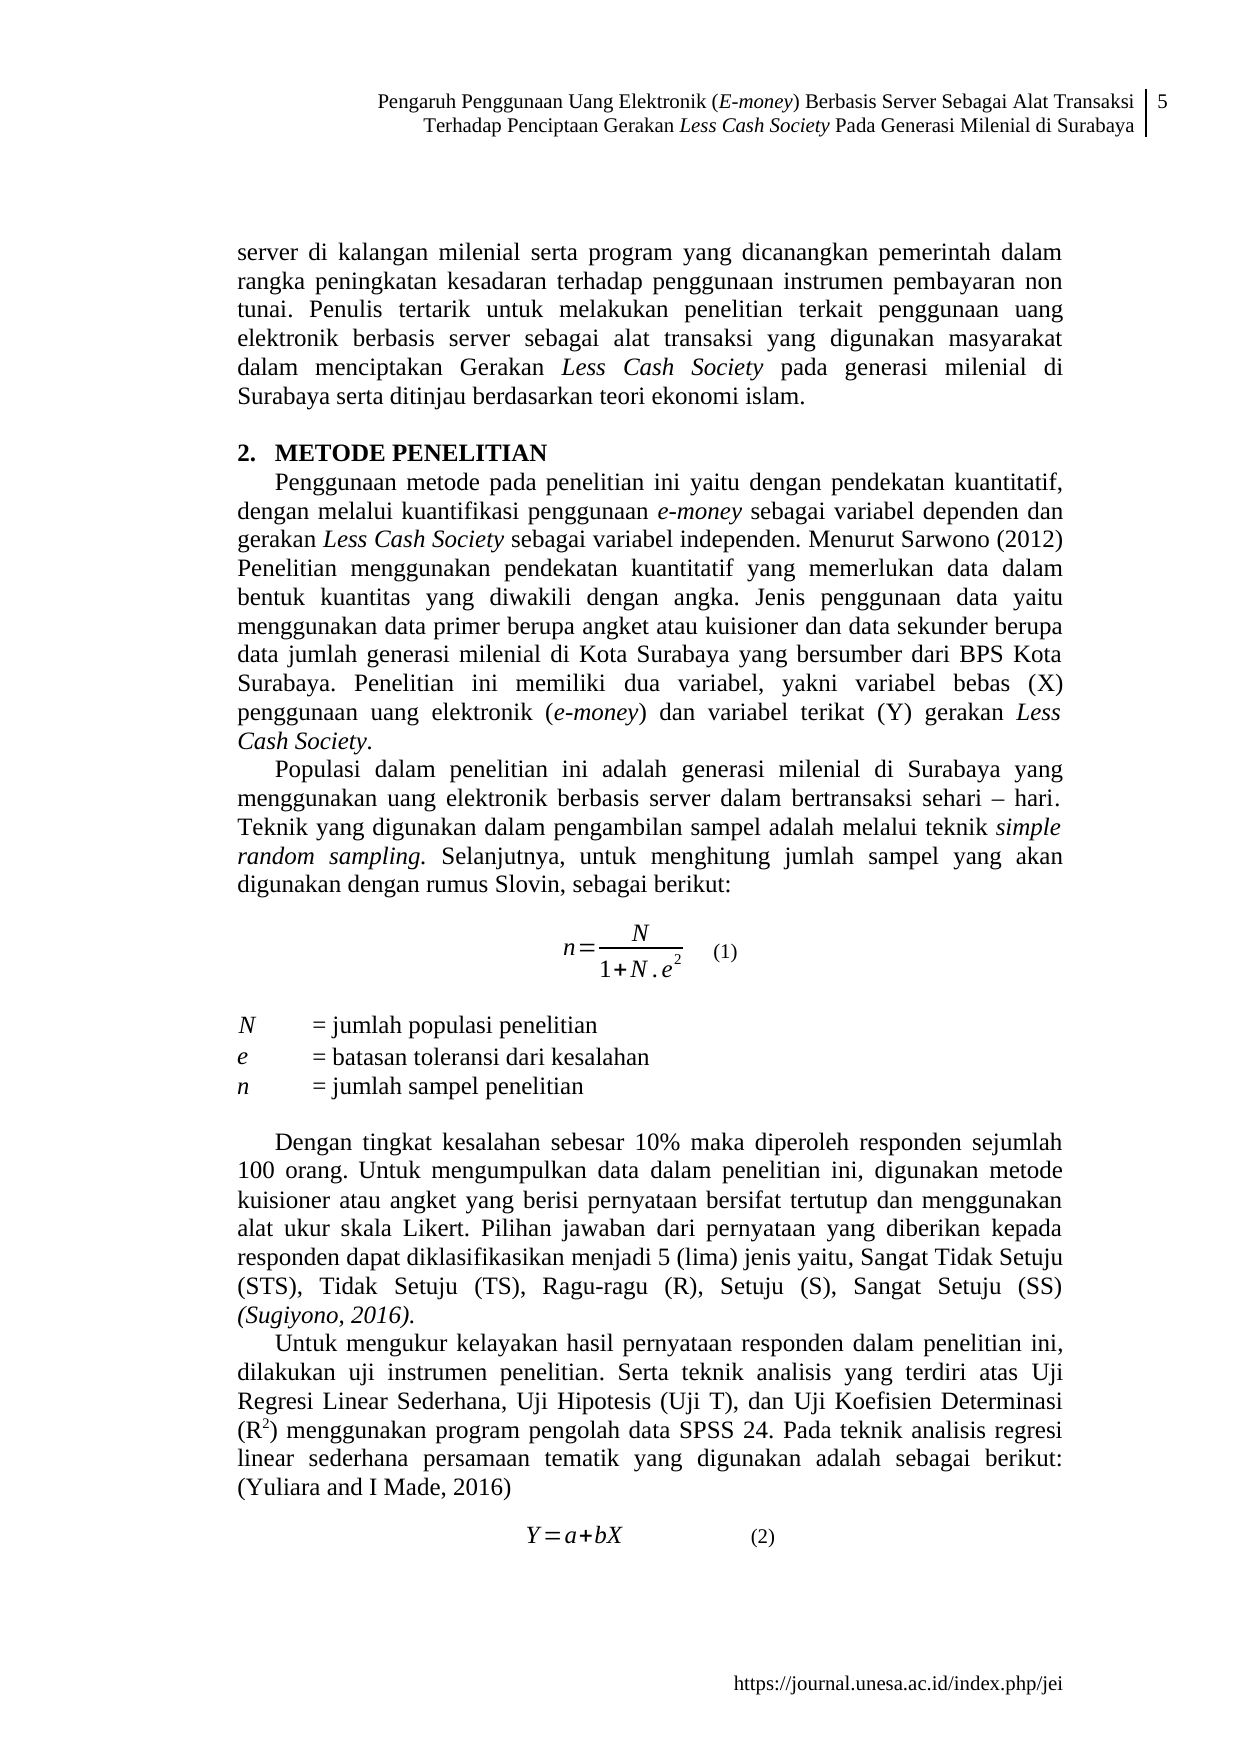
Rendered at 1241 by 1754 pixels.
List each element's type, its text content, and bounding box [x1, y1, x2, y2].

text = jumlah populasi penelitian [237, 1010, 1063, 1041]
text (1) [237, 919, 1063, 982]
text Untuk mengukur kelayakan hasil pernyataan responden dalam penelitian ini, dilakukan uji instrumen penelitian. Serta teknik analisis yang terdiri atas Uji Regresi Linear Sederhana, Uji Hipotesis (Uji T), dan Uji Koefisien Determinasi (R2) menggunakan program pengolah data SPSS 24. Pada teknik analisis regresi linear sederhana persamaan tematik yang digunakan adalah sebagai berikut: (Yuliara and I Made, 2016) [237, 1328, 1063, 1501]
text Dengan tingkat kesalahan sebesar 10% maka diperoleh responden sejumlah 100 orang. Untuk mengumpulkan data dalam penelitian ini, digunakan metode kuisioner atau angket yang berisi pernyataan bersifat tertutup dan menggunakan alat ukur skala Likert. Pilihan jawaban dari pernyataan yang diberikan kepada responden dapat diklasifikasikan menjadi 5 (lima) jenis yaitu, Sangat Tidak Setuju (STS), Tidak Setuju (TS), Ragu-ragu (R), Setuju (S), Sangat Setuju (SS) (Sugiyono, 2016). [237, 1127, 1063, 1328]
text = jumlah sampel penelitian [237, 1071, 1063, 1102]
text Penggunaan metode pada penelitian ini yaitu dengan pendekatan kuantitatif, dengan melalui kuantifikasi penggunaan e-money sebagai variabel dependen dan gerakan Less Cash Society sebagai variabel independen. Menurut Sarwono (2012) Penelitian menggunakan pendekatan kuantitatif yang memerlukan data dalam bentuk kuantitas yang diwakili dengan angka. Jenis penggunaan data yaitu menggunakan data primer berupa angket atau kuisioner dan data sekunder berupa data jumlah generasi milenial di Kota Surabaya yang bersumber dari BPS Kota Surabaya. Penelitian ini memiliki dua variabel, yakni variabel bebas (X) penggunaan uang elektronik (e-money) dan variabel terikat (Y) gerakan Less Cash Society. [237, 467, 1063, 754]
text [237, 237, 1063, 409]
text Populasi dalam penelitian ini adalah generasi milenial di Surabaya yang menggunakan uang elektronik berbasis server dalam bertransaksi sehari – hari. Teknik yang digunakan dalam pengambilan sampel adalah melalui teknik simple random sampling. Selanjutnya, untuk menghitung jumlah sampel yang akan digunakan dengan rumus Slovin, sebagai berikut: [237, 754, 1063, 898]
text (2) [237, 1522, 1063, 1552]
list METODE PENELITIAN [237, 438, 1063, 467]
text = batasan toleransi dari kesalahan [237, 1041, 1063, 1071]
